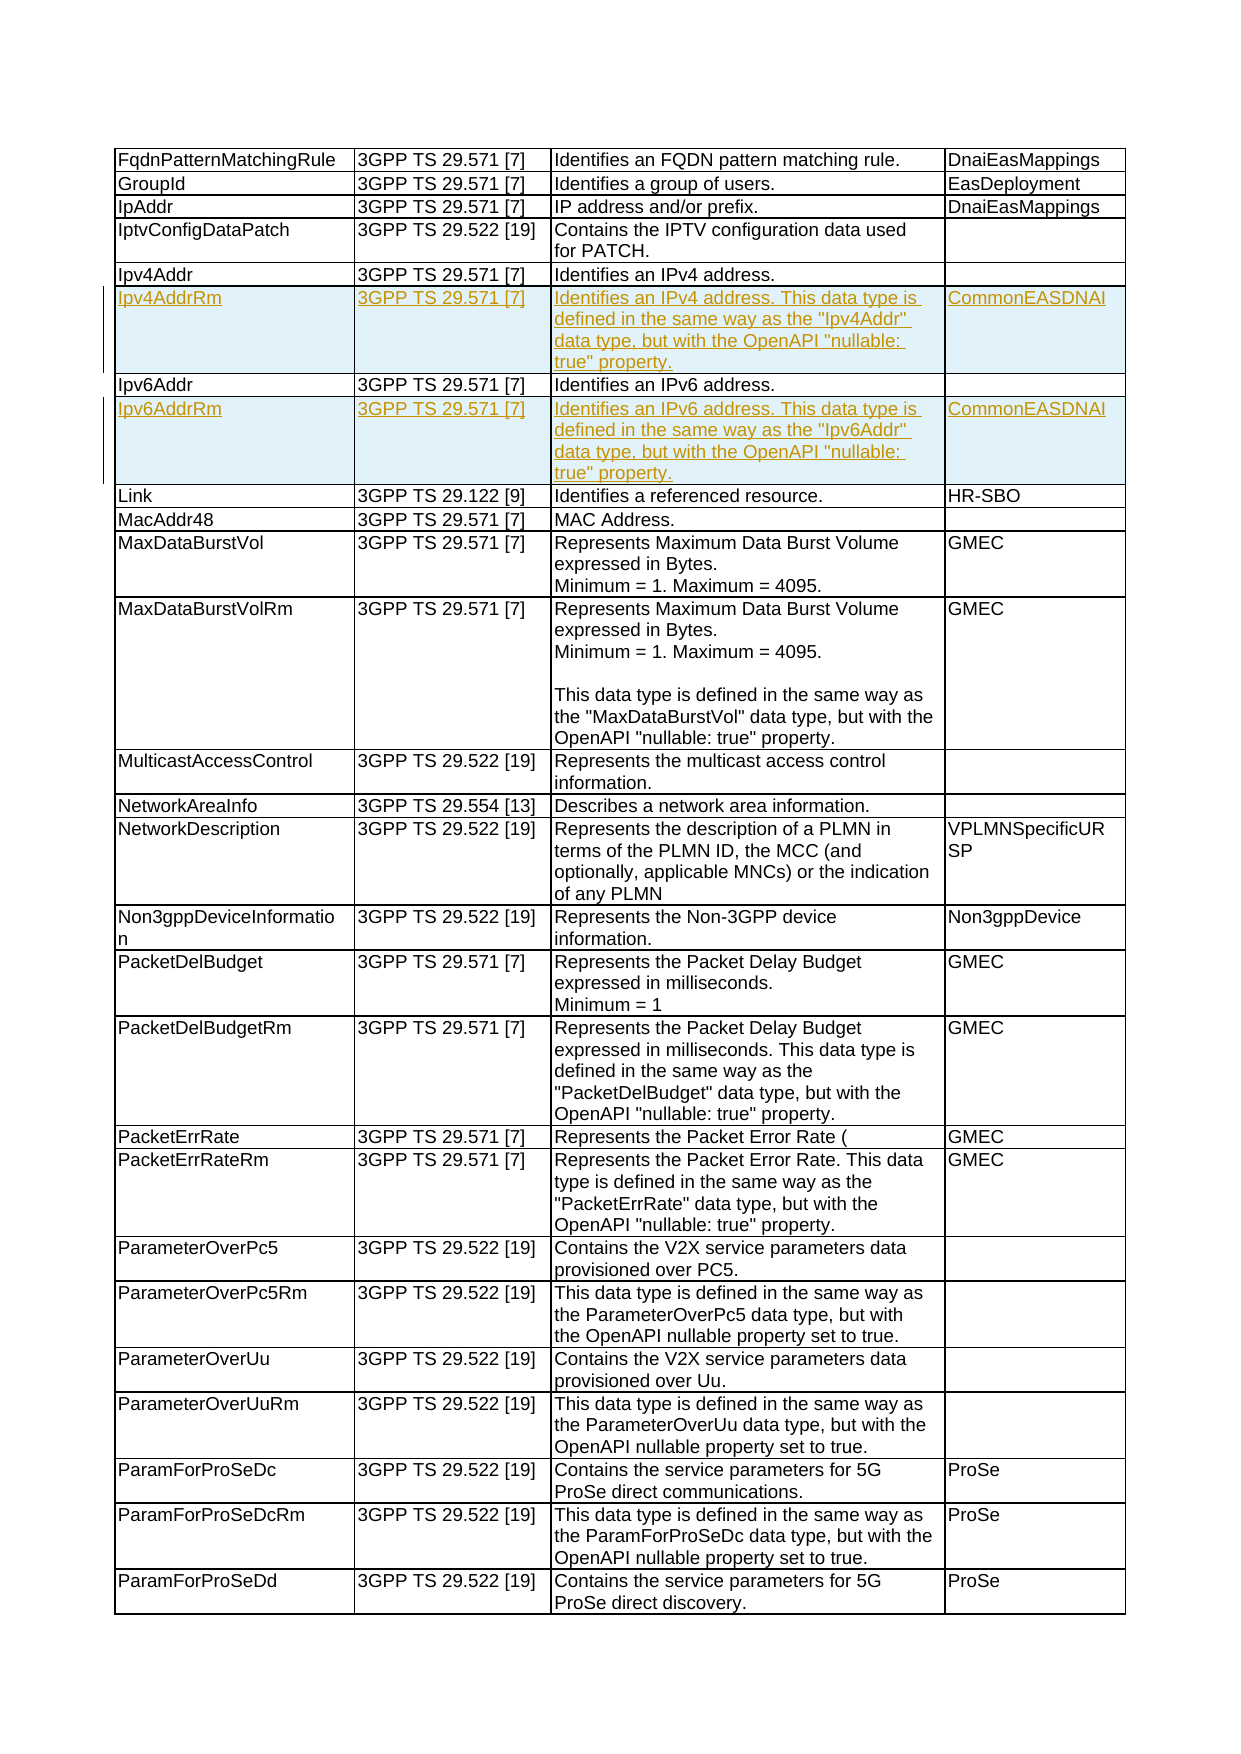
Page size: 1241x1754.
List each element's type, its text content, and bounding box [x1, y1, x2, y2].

table_cell Ipv4Addr [116, 263, 354, 285]
table_cell GMEC [946, 598, 1125, 749]
table_cell MAC Address. [552, 508, 944, 530]
table_cell Identifies a referenced resource. [552, 485, 944, 507]
table_cell Represents the Packet Error Rate. This data type is defined in the same way as the "PacketErrRate" data type, but with the OpenAPI "nullable: true" property. [552, 1149, 944, 1236]
table_cell GMEC [946, 532, 1125, 596]
table_cell Non3gppDeviceInformation [116, 906, 354, 949]
table_cell 3GPP TS 29.571 [7] [355, 263, 550, 285]
table_cell [946, 795, 1125, 816]
table_cell [946, 1393, 1125, 1457]
table_cell 3GPP TS 29.522 [19] [355, 1393, 550, 1457]
table_cell Link [116, 485, 354, 507]
table_cell IpAddr [116, 196, 354, 217]
table_cell 3GPP TS 29.522 [19] [355, 750, 550, 793]
table_cell 3GPP TS 29.522 [19] [355, 1570, 550, 1613]
table_cell 3GPP TS 29.522 [19] [355, 1282, 550, 1346]
table_cell [946, 1237, 1125, 1280]
table_cell 3GPP TS 29.522 [19] [355, 818, 550, 904]
table_cell Represents Maximum Data Burst Volume expressed in Bytes. Minimum = 1. Maximum = 4095. [552, 532, 944, 596]
table_cell GMEC [946, 1126, 1125, 1148]
table_cell Describes a network area information. [552, 795, 944, 816]
table_cell ParamForProSeDc [116, 1459, 354, 1502]
table_cell 3GPP TS 29.571 [7] [355, 1149, 550, 1236]
table_cell [946, 263, 1125, 285]
table_cell ParameterOverUu [116, 1348, 354, 1391]
table_cell NetworkAreaInfo [116, 795, 354, 816]
table_cell VPLMNSpecificURSP [946, 818, 1125, 904]
table_cell PacketDelBudget [116, 951, 354, 1015]
table_cell Represents the description of a PLMN in terms of the PLMN ID, the MCC (and optionally, applicable MNCs) or the indication of any PLMN [552, 818, 944, 904]
table_cell Identifies an IPv4 address. [552, 263, 944, 285]
table_cell EasDeployment [946, 172, 1125, 194]
table_cell 3GPP TS 29.571 [7] [355, 598, 550, 749]
table_cell Ipv6Addr [116, 374, 354, 396]
table_cell [946, 750, 1125, 793]
table_cell This data type is defined in the same way as the ParameterOverPc5 data type, but with the OpenAPI nullable property set to true. [552, 1282, 944, 1346]
table_cell 3GPP TS 29.522 [19] [355, 1348, 550, 1391]
table_cell [946, 508, 1125, 530]
table_cell MacAddr48 [116, 508, 354, 530]
table_cell ProSe [946, 1504, 1125, 1568]
table_cell GMEC [946, 951, 1125, 1015]
table_cell 3GPP TS 29.571 [7] [355, 172, 550, 194]
table_cell PacketErrRate [116, 1126, 354, 1148]
table_cell Contains the IPTV configuration data used for PATCH. [552, 219, 944, 262]
table_cell 3GPP TS 29.571 [7] [355, 374, 550, 396]
table_cell 3GPP TS 29.571 [7] [355, 532, 550, 596]
table_cell FqdnPatternMatchingRule [116, 149, 354, 171]
table_cell MaxDataBurstVol [116, 532, 354, 596]
table_cell Represents the multicast access control information. [552, 750, 944, 793]
table_cell Identifies a group of users. [552, 172, 944, 194]
table_cell ParameterOverPc5 [116, 1237, 354, 1280]
table_cell GMEC [946, 1017, 1125, 1124]
table_cell IP address and/or prefix. [552, 196, 944, 217]
table_cell [946, 1282, 1125, 1346]
table_cell PacketErrRateRm [116, 1149, 354, 1236]
table_cell ProSe [946, 1570, 1125, 1613]
table_cell Represents the Packet Delay Budget expressed in milliseconds. This data type is defined in the same way as the "PacketDelBudget" data type, but with the OpenAPI "nullable: true" property. [552, 1017, 944, 1124]
table_cell 3GPP TS 29.571 [7] [355, 1017, 550, 1124]
table_cell 3GPP TS 29.522 [19] [355, 1459, 550, 1502]
table_cell HR-SBO [946, 485, 1125, 507]
table_cell ParameterOverPc5Rm [116, 1282, 354, 1346]
table_cell Contains the service parameters for 5G ProSe direct communications. [552, 1459, 944, 1502]
table_cell [946, 1348, 1125, 1391]
table_cell DnaiEasMappings [946, 149, 1125, 171]
table_cell 3GPP TS 29.522 [19] [355, 219, 550, 262]
table_cell DnaiEasMappings [946, 196, 1125, 217]
table_cell ParameterOverUuRm [116, 1393, 354, 1457]
table_cell GroupId [116, 172, 354, 194]
table_cell 3GPP TS 29.571 [7] [355, 951, 550, 1015]
table_cell 3GPP TS 29.571 [7] [355, 149, 550, 171]
table_cell [946, 374, 1125, 396]
table_cell MulticastAccessControl [116, 750, 354, 793]
table_cell This data type is defined in the same way as the ParamForProSeDc data type, but with the OpenAPI nullable property set to true. [552, 1504, 944, 1568]
table_cell 3GPP TS 29.122 [9] [355, 485, 550, 507]
table_cell Contains the V2X service parameters data provisioned over Uu. [552, 1348, 944, 1391]
table_cell 3GPP TS 29.522 [19] [355, 906, 550, 949]
table_cell Contains the V2X service parameters data provisioned over PC5. [552, 1237, 944, 1280]
table_cell GMEC [946, 1149, 1125, 1236]
table_cell 3GPP TS 29.554 [13] [355, 795, 550, 816]
table_cell IptvConfigDataPatch [116, 219, 354, 262]
table_cell Identifies an IPv6 address. [552, 374, 944, 396]
table_cell Contains the service parameters for 5G ProSe direct discovery. [552, 1570, 944, 1613]
table_cell This data type is defined in the same way as the ParameterOverUu data type, but with the OpenAPI nullable property set to true. [552, 1393, 944, 1457]
table_cell [946, 219, 1125, 262]
table_cell 3GPP TS 29.522 [19] [355, 1237, 550, 1280]
table_cell ParamForProSeDcRm [116, 1504, 354, 1568]
table_cell Non3gppDevice [946, 906, 1125, 949]
table_cell Represents the Non-3GPP device information. [552, 906, 944, 949]
table_cell 3GPP TS 29.522 [19] [355, 1504, 550, 1568]
table_cell Identifies an FQDN pattern matching rule. [552, 149, 944, 171]
table_cell Represents the Packet Error Rate ( [552, 1126, 944, 1148]
table_cell NetworkDescription [116, 818, 354, 904]
table_cell PacketDelBudgetRm [116, 1017, 354, 1124]
table_cell 3GPP TS 29.571 [7] [355, 508, 550, 530]
table_cell 3GPP TS 29.571 [7] [355, 196, 550, 217]
table_cell 3GPP TS 29.571 [7] [355, 1126, 550, 1148]
table_cell ProSe [946, 1459, 1125, 1502]
table_cell Represents the Packet Delay Budget expressed in milliseconds. Minimum = 1 [552, 951, 944, 1015]
table_cell ParamForProSeDd [116, 1570, 354, 1613]
table_cell Represents Maximum Data Burst Volume expressed in Bytes. Minimum = 1. Maximum = 4095. This data type is defined in the same way as the "MaxDataBurstVol" data type, but with the OpenAPI "nullable: true" property. [552, 598, 944, 749]
table_cell MaxDataBurstVolRm [116, 598, 354, 749]
